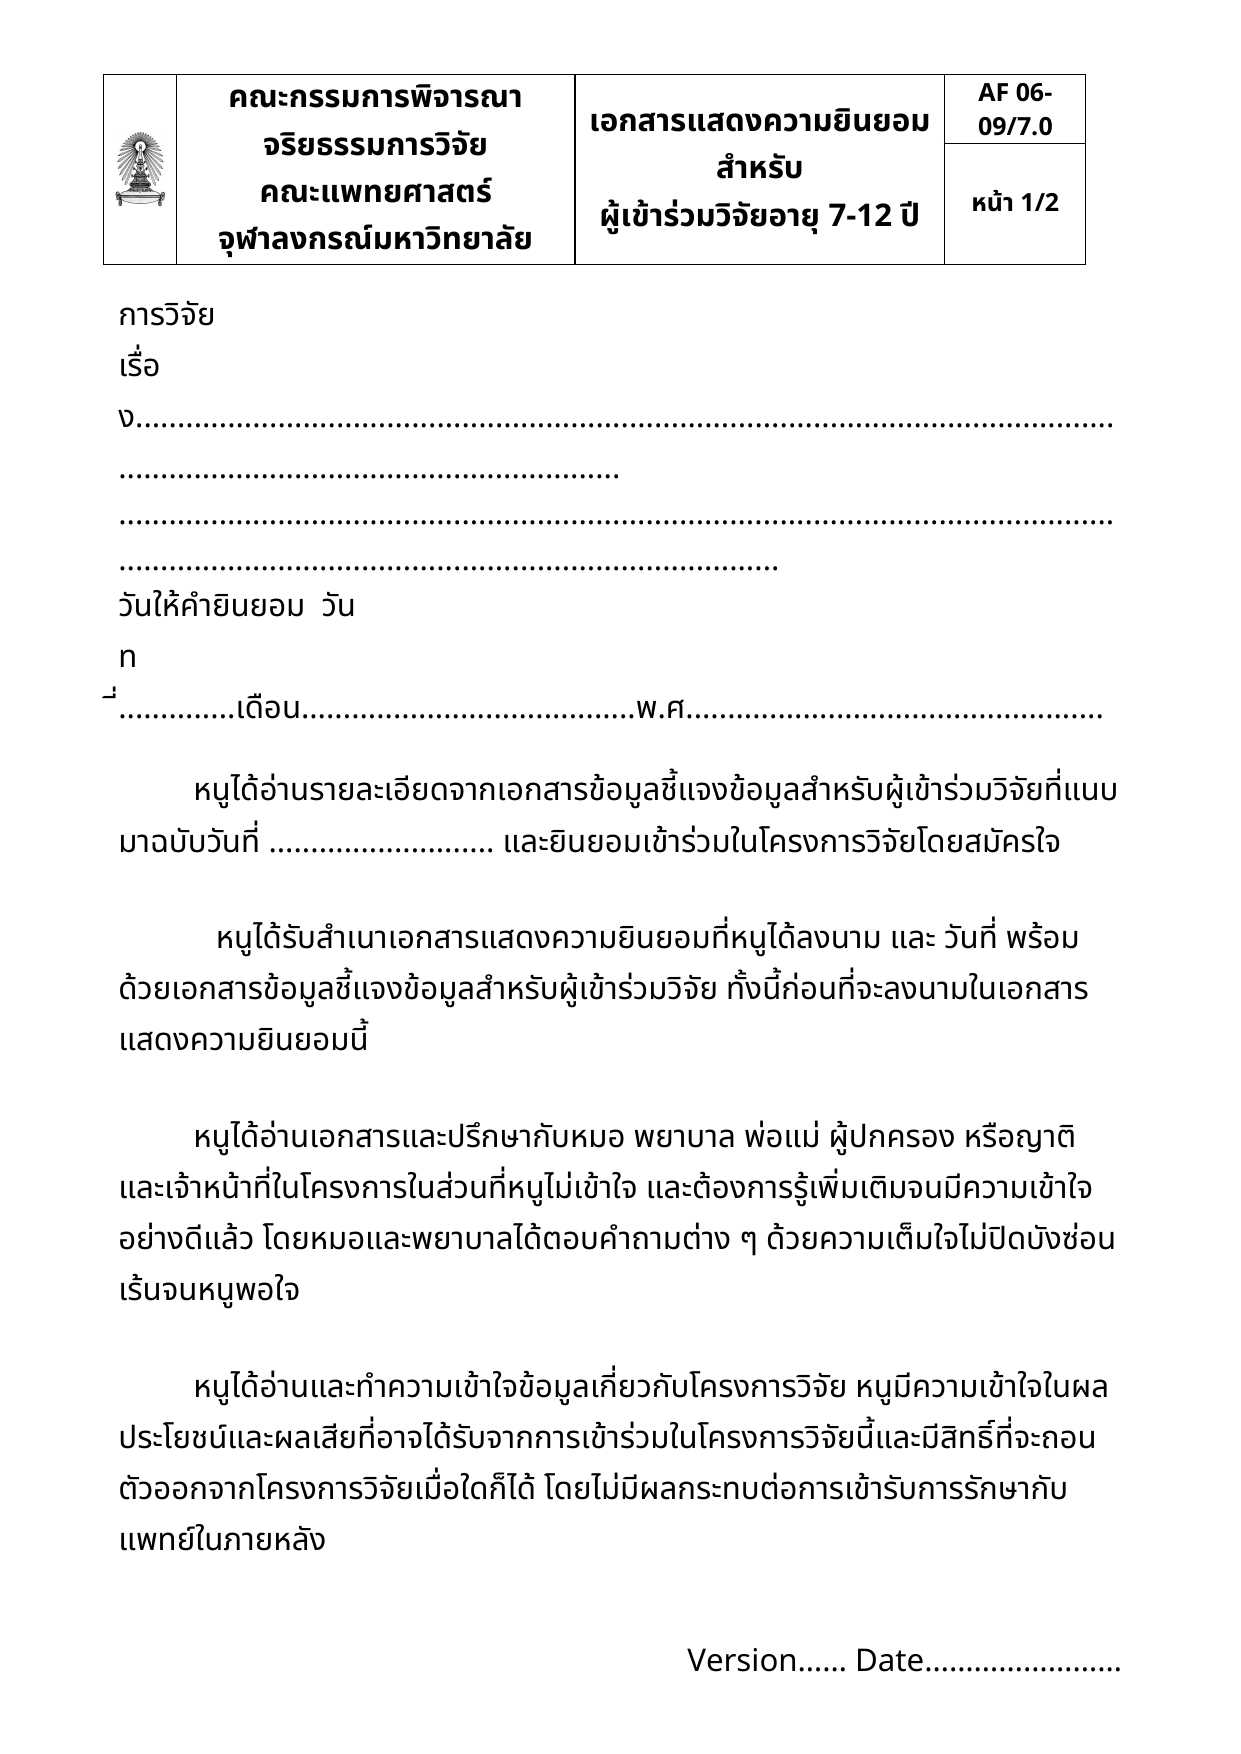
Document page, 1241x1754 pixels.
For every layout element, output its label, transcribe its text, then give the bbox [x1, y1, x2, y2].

picture [114, 131, 165, 207]
text หนูได้อ่านเอกสารและปรึกษากับหมอ พยาบาล พ่อแม่ ผู้ปกครอง หรือญาติ และเจ้าหน้าที่ในโครงการในส่วนที่หนูไม่เข้าใจ และต้องการรู้เพิ่มเติมจนมีความเข้าใจอย่างดีแล้ว โดยหมอและพยาบาลได้ตอบคำถามต่าง ๆ ด้วยความเต็มใจไม่ปิดบังซ่อนเร้นจนหนูพอใจ [118, 1114, 1122, 1314]
text การวิจัยเรื่อง................................................................................................................................................................................. [118, 293, 1122, 488]
text หนูได้อ่านรายละเอียดจากเอกสารข้อมูลชี้แจงข้อมูลสำหรับผู้เข้าร่วมวิจัยที่แนบมาฉบับวันที่ ........................... และยินยอมเข้าร่วมในโครงการวิจัยโดยสมัครใจ [118, 768, 1122, 866]
text วันให้คำยินยอม วันที่..............เดือน........................................พ.ศ.................................................. [118, 583, 1122, 732]
text หนูได้รับสำเนาเอกสารแสดงความยินยอมที่หนูได้ลงนาม และ วันที่ พร้อมด้วยเอกสารข้อมูลชี้แจงข้อมูลสำหรับผู้เข้าร่วมวิจัย ทั้งนี้ก่อนที่จะลงนามในเอกสารแสดงความยินยอมนี้ [118, 916, 1122, 1065]
text ...................................................................................................................................................................................................... [118, 491, 1122, 580]
text หนูได้อ่านและทำความเข้าใจข้อมูลเกี่ยวกับโครงการวิจัย หนูมีความเข้าใจในผลประโยชน์และผลเสียที่อาจได้รับจากการเข้าร่วมในโครงการวิจัยนี้และมีสิทธิ์ที่จะถอนตัวออกจากโครงการวิจัยเมื่อใดก็ได้ โดยไม่มีผลกระทบต่อการเข้ารับการรักษากับแพทย์ในภายหลัง [118, 1364, 1122, 1564]
